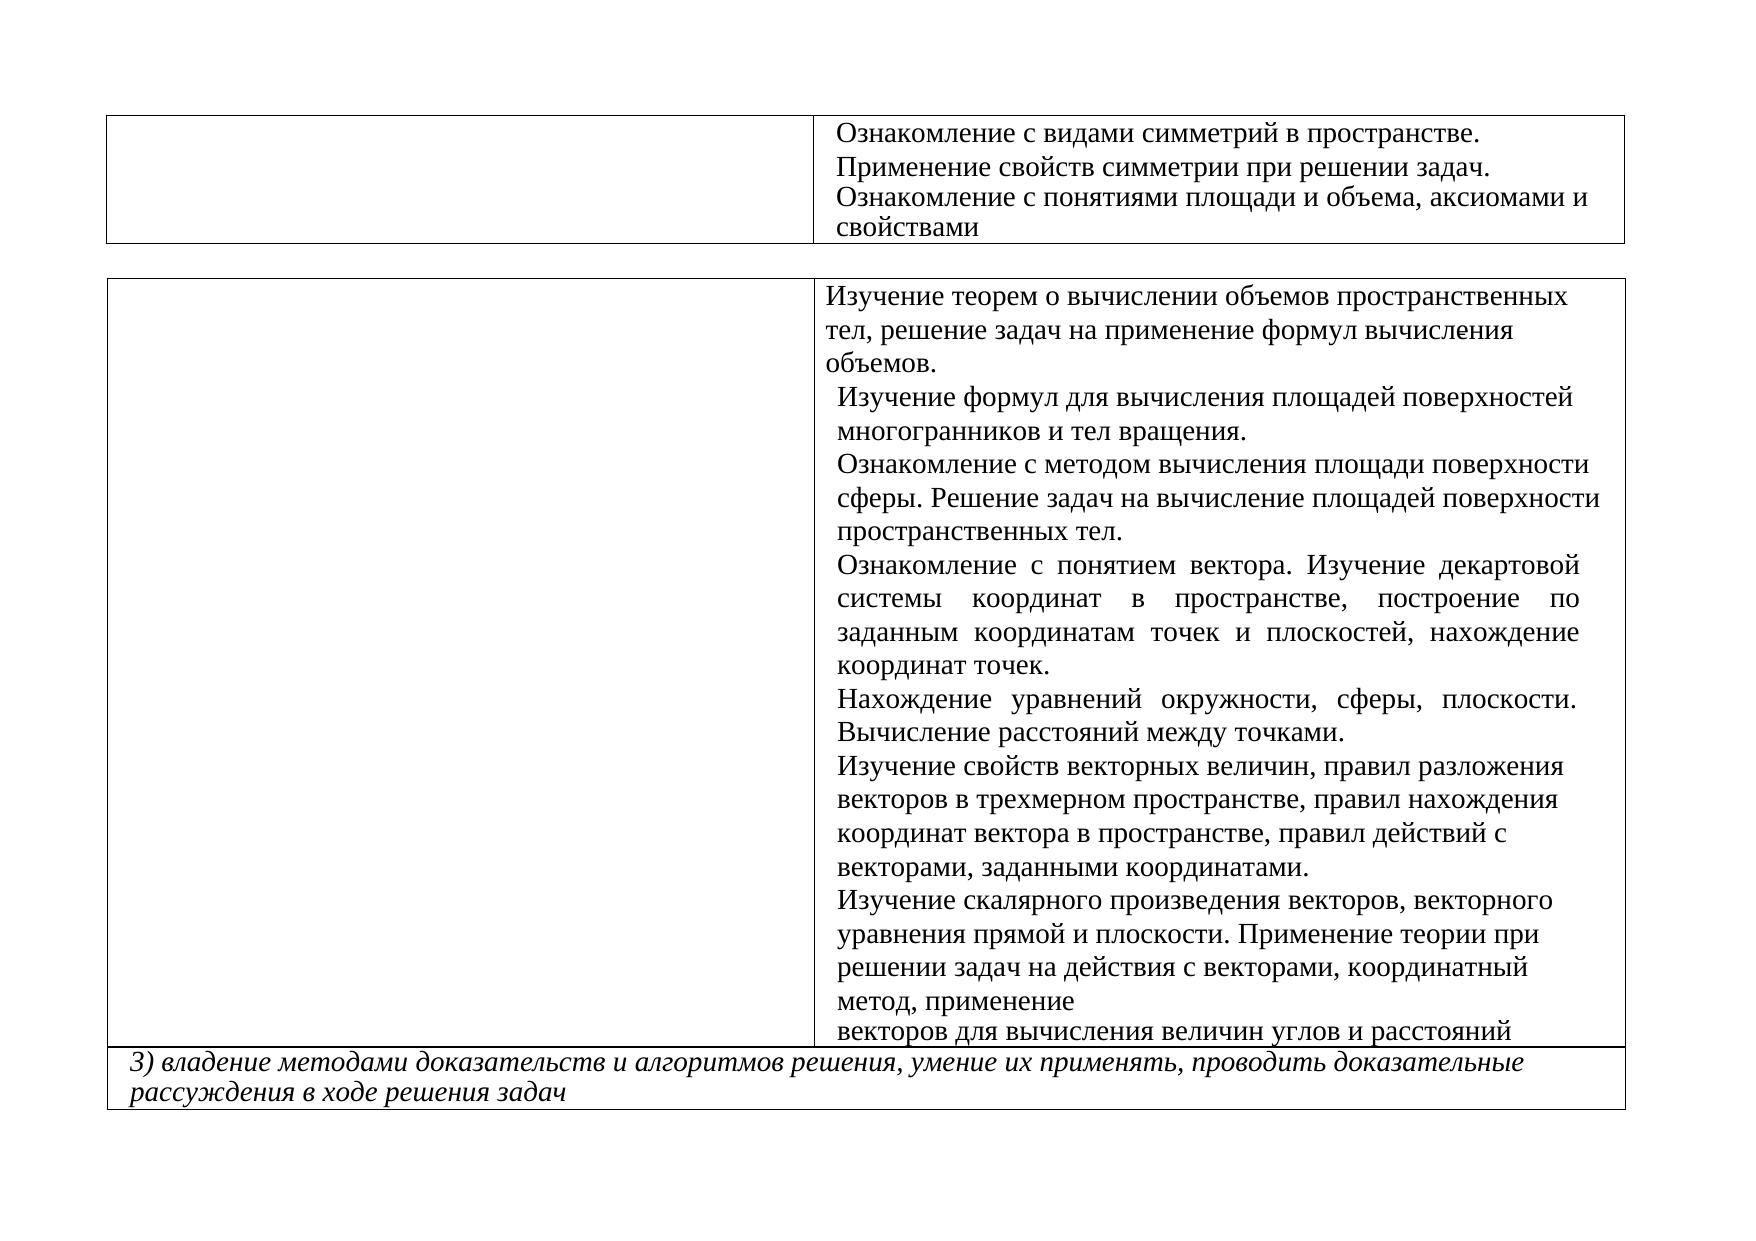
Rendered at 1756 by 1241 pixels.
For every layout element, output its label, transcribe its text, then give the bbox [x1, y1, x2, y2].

table_header [108, 279, 814, 1046]
table_cell 3) владение методами доказательств и алгоритмов решения, умение их применять, проводить доказательные рассуждения в ходе решения задач [108, 1048, 1625, 1108]
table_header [107, 116, 813, 242]
table_header Изучение теорем о вычислении объемов пространственных тел, решение задач на применение формул вычисления объемов. Изучение формул для вычисления площадей поверхностей многогранников и тел вращения. Ознакомление с методом вычисления площади поверхности сферы. Решение задач на вычисление площадей поверхности пространственных тел. Ознакомление с понятием вектора. Изучение декартовой системы координат в пространстве, построение по заданным координатам точек и плоскостей, нахождение координат точек. Нахождение уравнений окружности, сферы, плоскости. Вычисление расстояний между точками. Изучение свойств векторных величин, правил разложения векторов в трехмерном пространстве, правил нахождения координат вектора в пространстве, правил действий с векторами, заданными координатами. Изучение скалярного произведения векторов, векторного уравнения прямой и плоскости. Применение теории при решении задач на действия с векторами, координатный метод, применение векторов для вычисления величин углов и расстояний [815, 279, 1625, 1046]
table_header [814, 116, 1624, 242]
